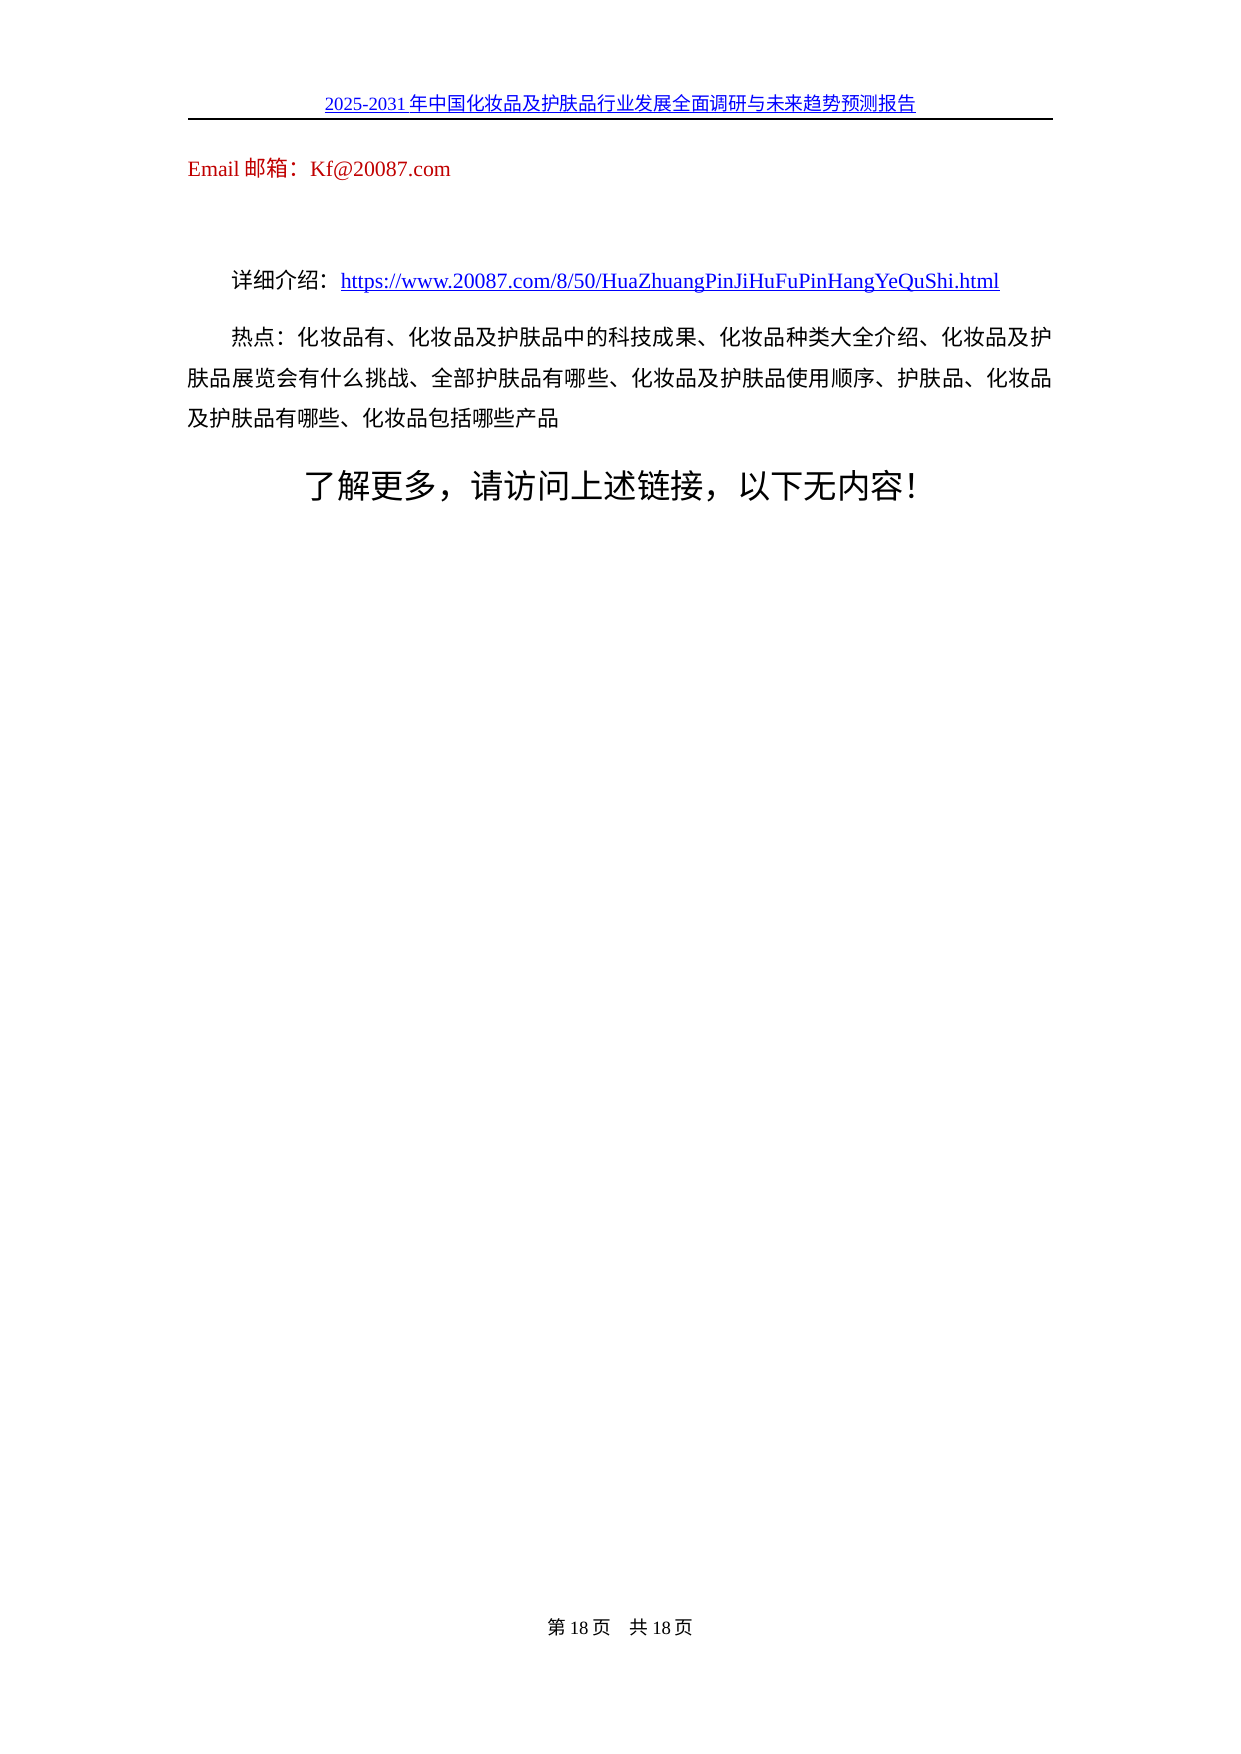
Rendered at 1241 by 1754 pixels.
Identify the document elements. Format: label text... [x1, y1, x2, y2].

title 了解更多，请访问上述链接，以下无内容！ [187, 451, 1053, 516]
text 热点：化妆品有、化妆品及护肤品中的科技成果、化妆品种类大全介绍、化妆品及护肤品展览会有什么挑战、全部护肤品有哪些、化妆品及护肤品使用顺序、护肤品、化妆品及护肤品有哪些、化妆品包括哪些产品 [187, 320, 1053, 433]
text Email邮箱：Kf@20087.com [187, 150, 1053, 183]
text 详细介绍：https://www.20087.com/8/50/HuaZhuangPinJiHuFuPinHangYeQuShi.html [187, 263, 1053, 296]
